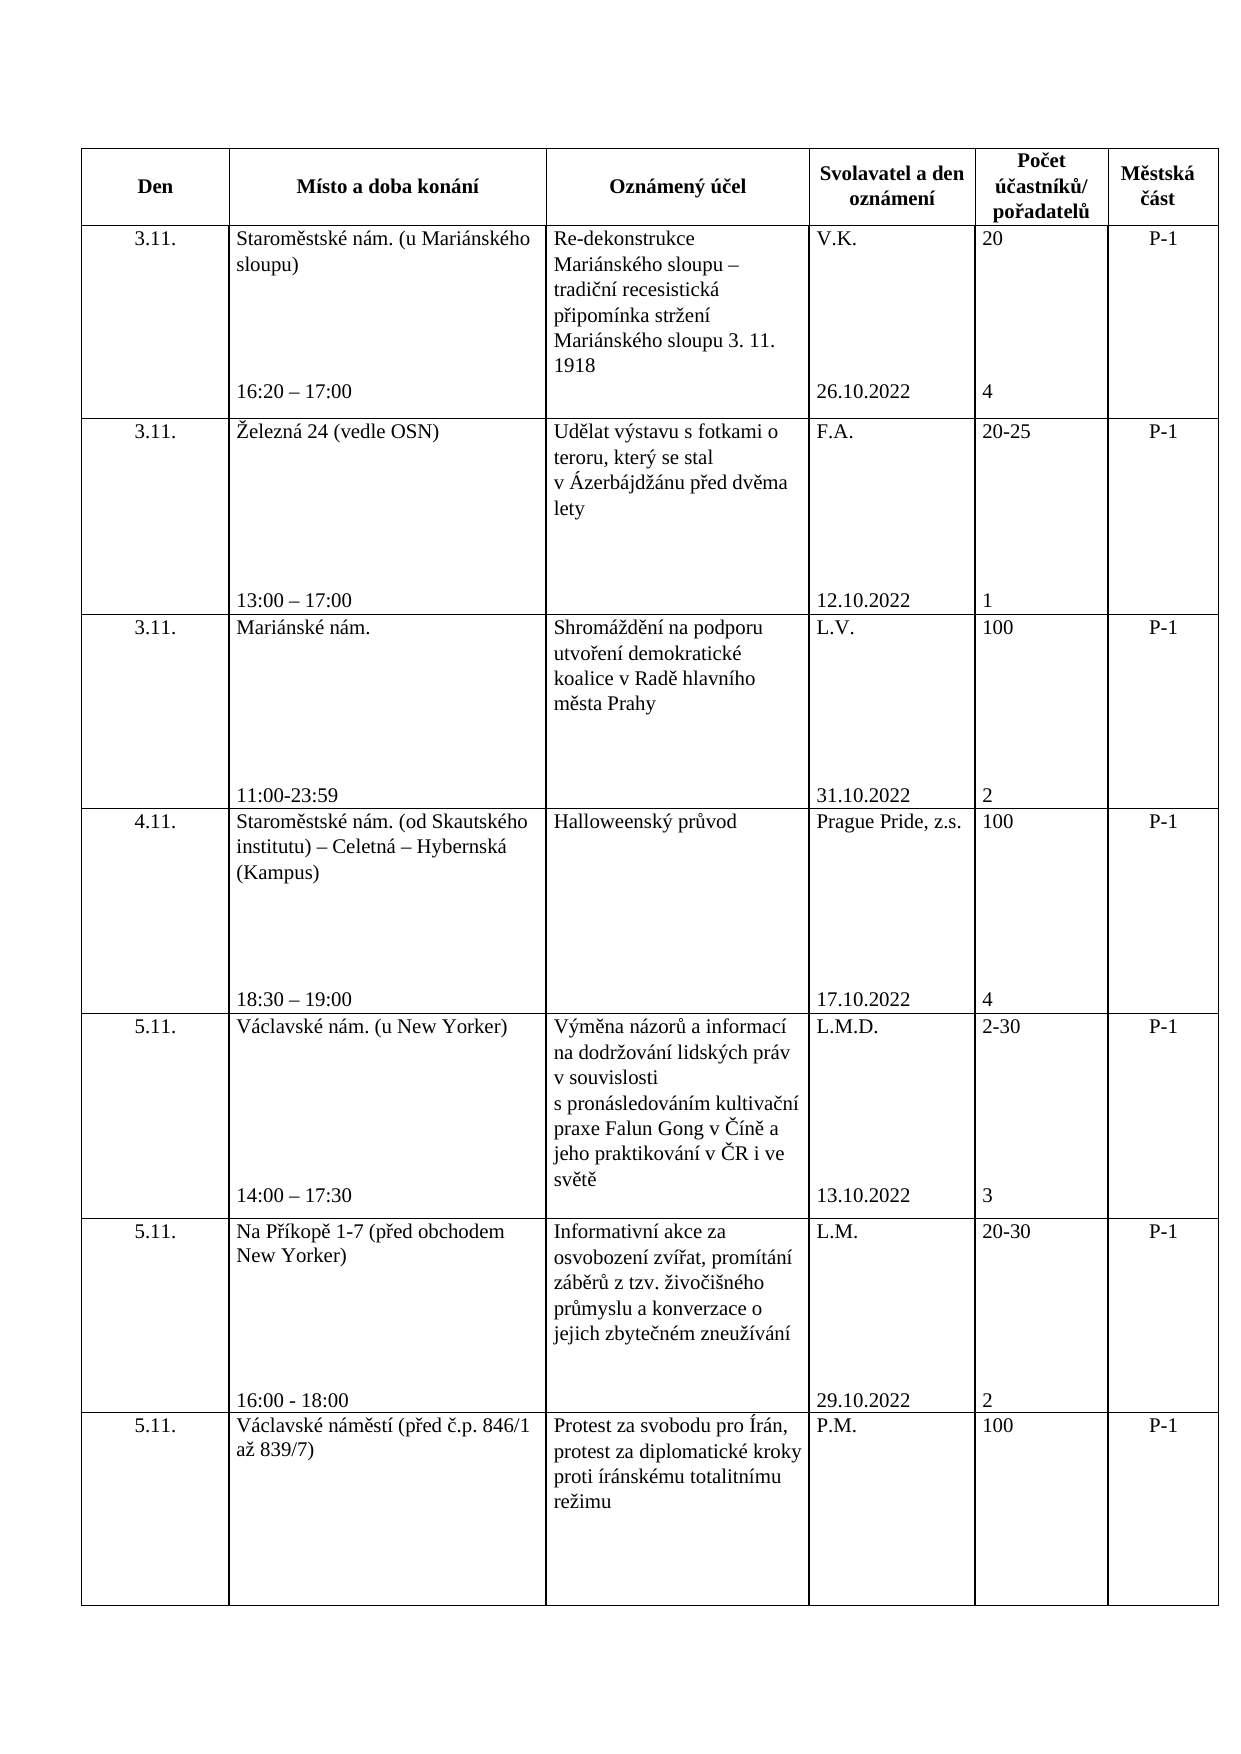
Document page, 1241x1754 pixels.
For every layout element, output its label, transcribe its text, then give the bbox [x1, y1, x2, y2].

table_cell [547, 1413, 808, 1605]
table_cell 5.11. [82, 1014, 228, 1218]
table_cell 100 4 [976, 1413, 1107, 1605]
table_cell L.M.D. 13.10.2022 [810, 1014, 974, 1218]
table_cell Staroměstské nám. (u Mariánského sloupu) 16:20 – 17:00 [230, 226, 545, 418]
table_cell Výměna názorů a informací na dodržování lidských práv v souvislosti s pronásledováním kultivační praxe Falun Gong v Číně a jeho praktikování v ČR i ve světě [547, 1014, 808, 1218]
table_cell Mariánské nám. 11:00-23:59 [230, 615, 545, 807]
table_cell 3.11. [82, 226, 228, 418]
table_cell 20-25 1 [976, 419, 1107, 613]
table_header Městská část [1109, 149, 1218, 225]
table_cell Železná 24 (vedle OSN) 13:00 – 17:00 [230, 419, 545, 613]
table_cell Informativní akce za osvobození zvířat, promítání záběrů z tzv. živočišného průmyslu a konverzace o jejich zbytečném zneužívání [547, 1219, 808, 1412]
table_cell Staroměstské nám. (od Skautského institutu) – Celetná – Hybernská (Kampus) 18:30 – 19:00 [230, 809, 545, 1013]
table_cell P.M. 30.10.2022 [810, 1413, 974, 1605]
table_cell P-1 [1109, 1413, 1218, 1605]
table_header Oznámený účel [547, 149, 809, 225]
table_cell P-1 [1109, 226, 1218, 418]
table_cell 100 4 [976, 809, 1107, 1013]
table_header Místo a doba konání [230, 149, 546, 225]
table_cell P-1 [1109, 809, 1218, 1013]
table_cell 20-30 2 [976, 1219, 1107, 1412]
table_cell 5.11. [82, 1219, 228, 1412]
table_cell 4.11. [82, 809, 228, 1013]
table_cell Prague Pride, z.s. 17.10.2022 [810, 809, 974, 1013]
table_cell Na Příkopě 1-7 (před obchodem New Yorker) 16:00 - 18:00 [230, 1219, 545, 1412]
table_cell P-1 [1109, 615, 1218, 807]
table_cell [230, 1413, 545, 1605]
table_cell P-1 [1109, 1014, 1218, 1218]
table_cell Václavské nám. (u New Yorker) 14:00 – 17:30 [230, 1014, 545, 1218]
table_header Svolavatel a den oznámení [810, 149, 975, 225]
table_cell 3.11. [82, 615, 228, 807]
table_cell 20 4 [976, 226, 1107, 418]
table_header Počet účastníků/ pořadatelů [976, 149, 1108, 225]
table_cell L.V. 31.10.2022 [810, 615, 974, 807]
table_header Den [82, 149, 229, 225]
table_cell Shromáždění na podporu utvoření demokratické koalice v Radě hlavního města Prahy [547, 615, 808, 807]
table_cell 100 2 [976, 615, 1107, 807]
table_cell F.A. 12.10.2022 [810, 419, 974, 613]
table_cell 5.11. [82, 1413, 228, 1605]
table_cell V.K. 26.10.2022 [810, 226, 974, 418]
table_cell L.M. 29.10.2022 [810, 1219, 974, 1412]
table_cell Halloweenský průvod [547, 809, 808, 1013]
table_cell 2-30 3 [976, 1014, 1107, 1218]
table_cell Re-dekonstrukce Mariánského sloupu – tradiční recesistická připomínka stržení Mariánského sloupu 3. 11. 1918 [547, 226, 808, 418]
table_cell P-1 [1109, 1219, 1218, 1412]
table_cell P-1 [1109, 419, 1218, 613]
table_cell Udělat výstavu s fotkami o teroru, který se stal v Ázerbájdžánu před dvěma lety [547, 419, 808, 613]
table_cell 3.11. [82, 419, 228, 613]
